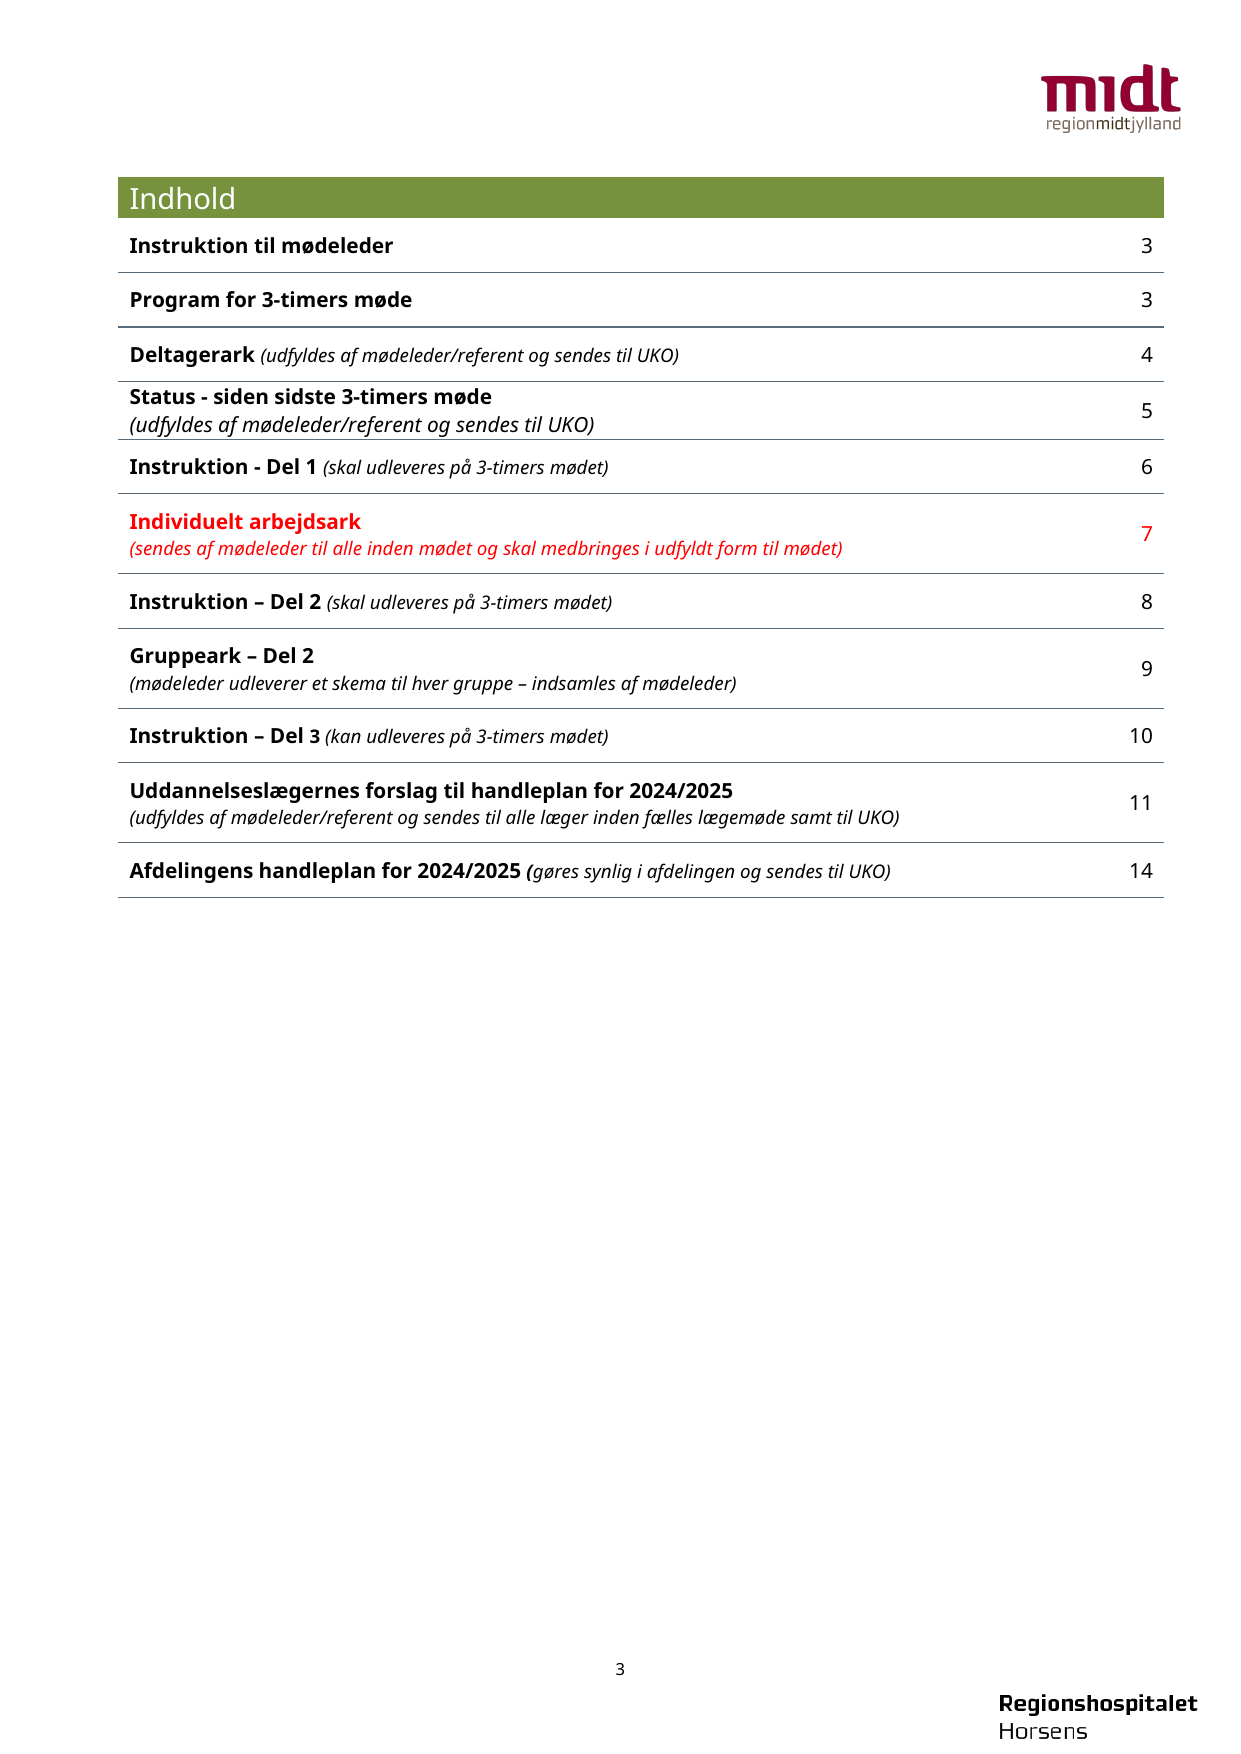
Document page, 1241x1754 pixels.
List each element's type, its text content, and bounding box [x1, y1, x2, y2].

table_cell 7 [1030, 494, 1164, 573]
table_cell Status - siden sidste 3-timers møde (udfyldes af mødeleder/referent og sendes til UKO) [118, 382, 1030, 439]
table_cell Deltagerark (udfyldes af mødeleder/referent og sendes til UKO) [118, 328, 1030, 381]
table_cell 14 [1030, 843, 1164, 897]
table_cell Instruktion – Del 2 (skal udleveres på 3-timers mødet) [118, 574, 1030, 628]
table_cell 4 [1030, 328, 1164, 381]
table_cell Instruktion til mødeleder [118, 219, 1030, 272]
table_cell Gruppeark – Del 2 (mødeleder udleverer et skema til hver gruppe – indsamles af mødeleder) [118, 629, 1030, 708]
table_cell 11 [1030, 763, 1164, 842]
table_cell 10 [1030, 709, 1164, 762]
table_cell Instruktion – Del 3 (kan udleveres på 3-timers mødet) [118, 709, 1030, 762]
table_cell 8 [1030, 574, 1164, 628]
table_cell 3 [1030, 273, 1164, 326]
table_cell Program for 3-timers møde [118, 273, 1030, 326]
table_header Indhold [118, 177, 1164, 218]
picture [987, 1680, 1222, 1749]
table_cell Afdelingens handleplan for 2024/2025 (gøres synlig i afdelingen og sendes til UKO) [118, 843, 1030, 897]
table_cell Uddannelseslægernes forslag til handleplan for 2024/2025 (udfyldes af mødeleder/referent og sendes til alle læger inden fælles lægemøde samt til UKO) [118, 763, 1030, 842]
table_cell 3 [1030, 219, 1164, 272]
table_cell Instruktion - Del 1 (skal udleveres på 3-timers mødet) [118, 440, 1030, 493]
table_cell 9 [1030, 629, 1164, 708]
table_cell 6 [1030, 440, 1164, 493]
table_cell 5 [1030, 382, 1164, 439]
table_cell Individuelt arbejdsark (sendes af mødeleder til alle inden mødet og skal medbringes i udfyldt form til mødet) [118, 494, 1030, 573]
